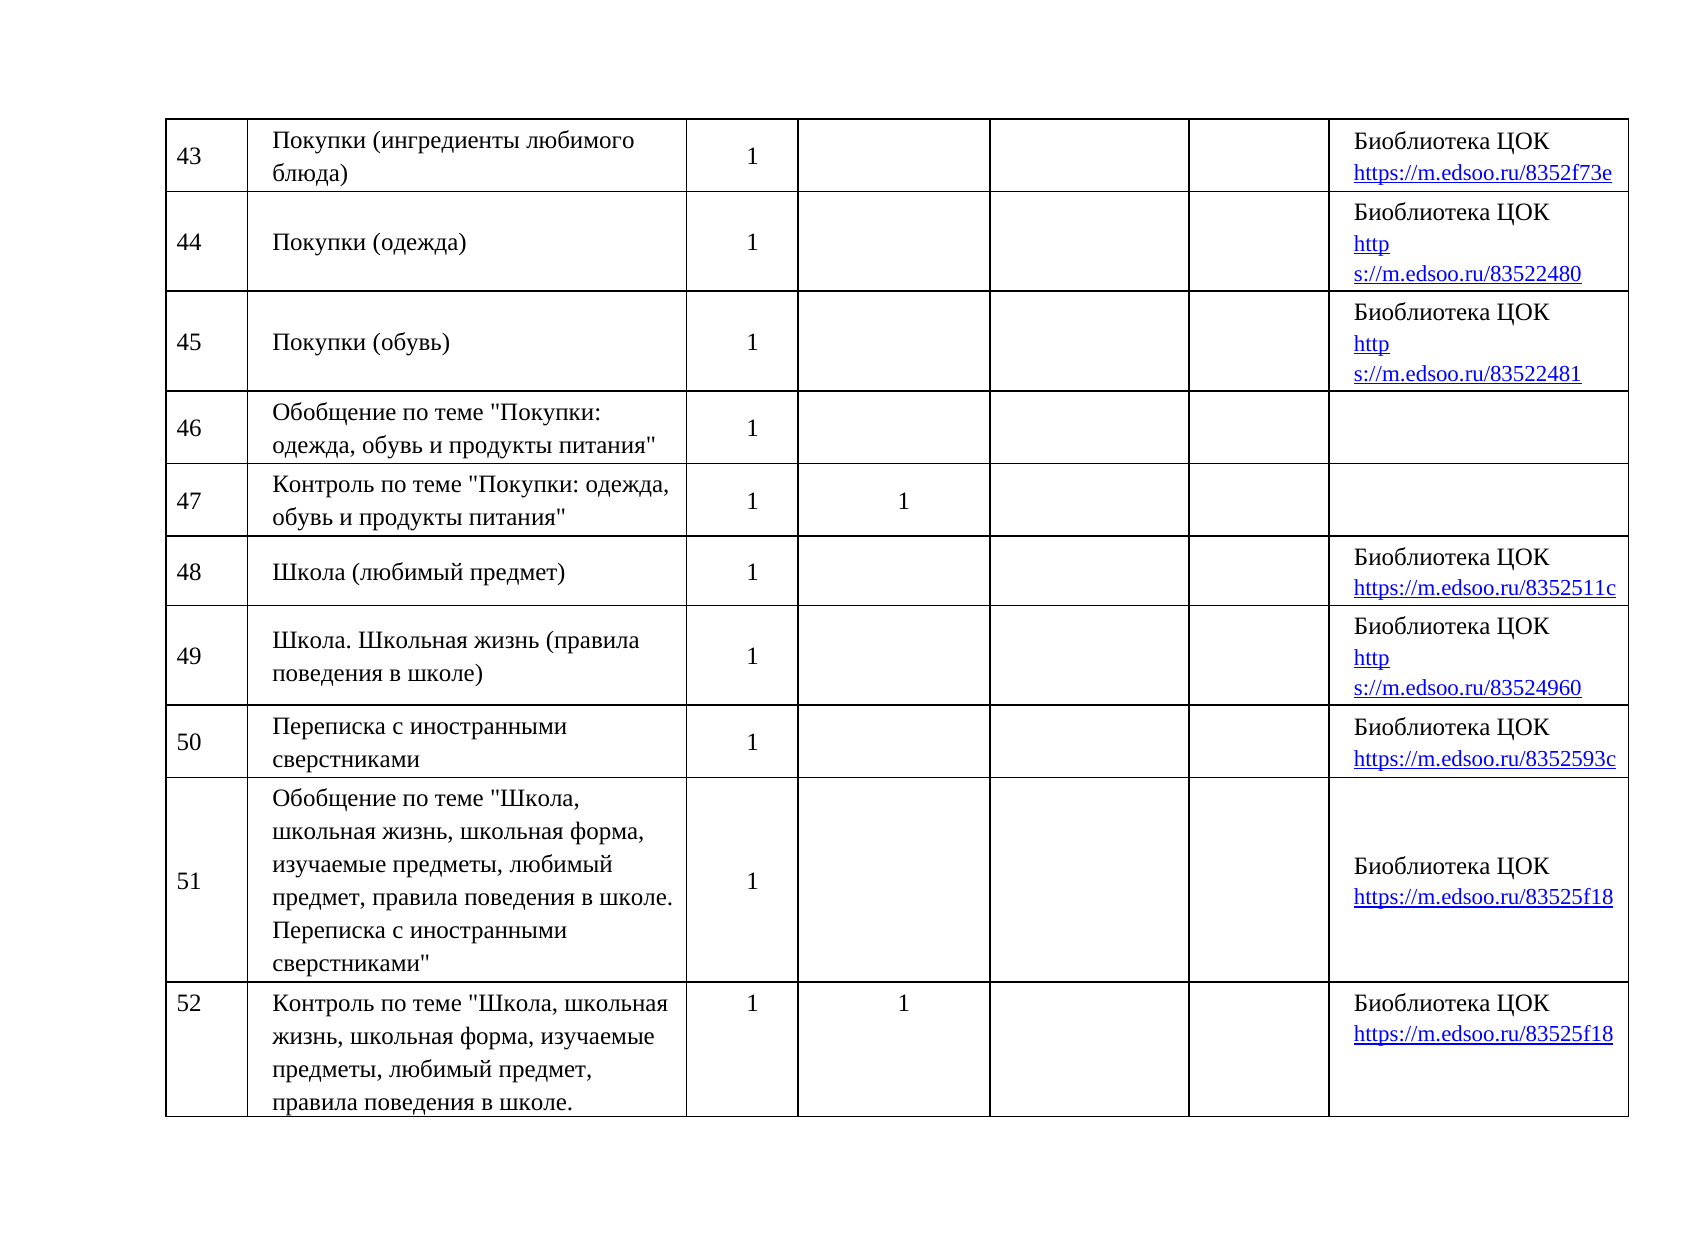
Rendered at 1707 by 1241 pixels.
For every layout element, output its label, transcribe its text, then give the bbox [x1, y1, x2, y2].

table_cell 45 [167, 292, 247, 390]
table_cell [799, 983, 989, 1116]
table_cell 1 [687, 778, 797, 981]
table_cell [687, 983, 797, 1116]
table_cell [991, 392, 1188, 462]
table_cell [991, 606, 1188, 704]
table_cell [1190, 606, 1328, 704]
table_cell 1 [687, 606, 797, 704]
table_cell Контроль по теме "Покупки: одежда, обувь и продукты питания" [248, 464, 686, 535]
table_cell 1 [687, 464, 797, 535]
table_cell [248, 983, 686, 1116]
table_cell 1 [687, 192, 797, 290]
table_cell 47 [167, 464, 247, 535]
table_cell [799, 706, 989, 777]
table_cell [1190, 706, 1328, 777]
table_cell 1 [687, 392, 797, 462]
table_cell 51 [167, 778, 247, 981]
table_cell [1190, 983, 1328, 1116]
table_cell [991, 464, 1188, 535]
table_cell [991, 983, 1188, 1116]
table_cell 48 [167, 537, 247, 604]
table_cell 46 [167, 392, 247, 462]
table_cell [991, 778, 1188, 981]
table_cell [1190, 392, 1328, 462]
table_cell [1190, 537, 1328, 604]
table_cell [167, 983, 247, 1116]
table_cell Покупки (ингредиенты любимого блюда) [248, 120, 686, 191]
table_cell [1330, 392, 1628, 462]
table_cell [1190, 192, 1328, 290]
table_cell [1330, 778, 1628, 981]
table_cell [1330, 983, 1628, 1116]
table_cell 1 [687, 292, 797, 390]
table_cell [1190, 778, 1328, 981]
table_cell Покупки (одежда) [248, 192, 686, 290]
table_cell Обобщение по теме "Покупки: одежда, обувь и продукты питания" [248, 392, 686, 462]
table_cell [991, 706, 1188, 777]
table_cell 44 [167, 192, 247, 290]
table_cell 1 [687, 706, 797, 777]
table_cell Биоблиотека ЦОК https://m.edsoo.ru/8352593c [1330, 706, 1628, 777]
table_cell Школа (любимый предмет) [248, 537, 686, 604]
table_cell [799, 292, 989, 390]
table_cell [799, 778, 989, 981]
table_cell [799, 392, 989, 462]
table_cell 49 [167, 606, 247, 704]
table_cell [991, 537, 1188, 604]
table_cell [991, 192, 1188, 290]
table_cell [799, 120, 989, 191]
table_cell [1190, 464, 1328, 535]
table_cell Биоблиотека ЦОК https://m.edsoo.ru/8352511c [1330, 537, 1628, 604]
table_cell 1 [687, 120, 797, 191]
table_cell 43 [167, 120, 247, 191]
table_cell Биоблиотека ЦОК https://m.edsoo.ru/83522480 [1330, 192, 1628, 290]
table_cell 1 [799, 464, 989, 535]
table_cell Школа. Школьная жизнь (правила поведения в школе) [248, 606, 686, 704]
table_cell [799, 192, 989, 290]
table_cell Обобщение по теме "Школа, школьная жизнь, школьная форма, изучаемые предметы, любимый предмет, правила поведения в школе. Переписка с иностранными сверстниками" [248, 778, 686, 981]
table_cell Биоблиотека ЦОК https://m.edsoo.ru/8352f73e [1330, 120, 1628, 191]
table_cell Покупки (обувь) [248, 292, 686, 390]
table_cell 50 [167, 706, 247, 777]
table_cell [991, 292, 1188, 390]
table_cell Биоблиотека ЦОК https://m.edsoo.ru/83522481 [1330, 292, 1628, 390]
table_cell [1190, 120, 1328, 191]
table_cell Переписка с иностранными сверстниками [248, 706, 686, 777]
table_cell [991, 120, 1188, 191]
table_cell [1190, 292, 1328, 390]
table_cell [799, 537, 989, 604]
table_cell [1330, 464, 1628, 535]
table_cell [799, 606, 989, 704]
table_cell Биоблиотека ЦОК https://m.edsoo.ru/83524960 [1330, 606, 1628, 704]
table_cell 1 [687, 537, 797, 604]
